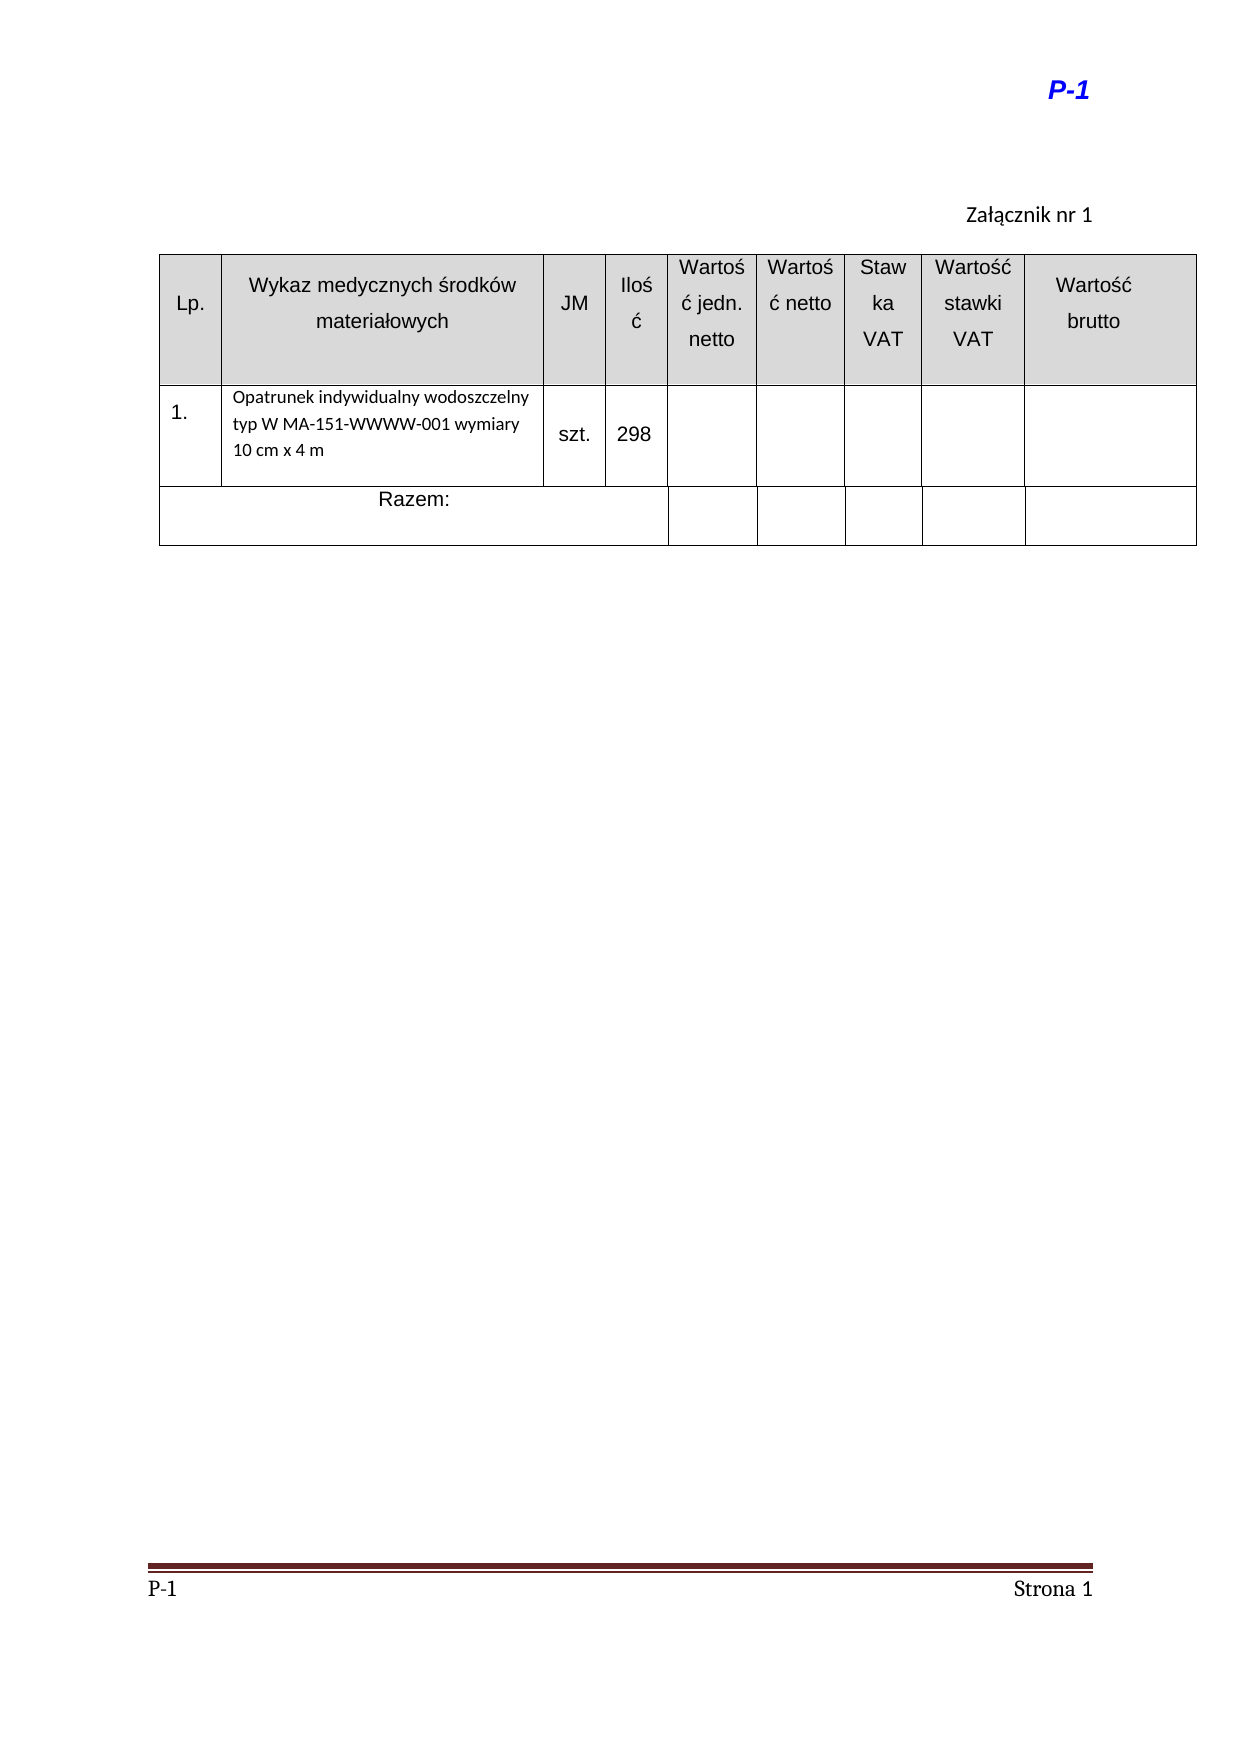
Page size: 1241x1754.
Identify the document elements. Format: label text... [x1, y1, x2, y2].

table_cell [1025, 386, 1196, 486]
text Załącznik nr 1 [148, 201, 1093, 229]
table_header Wykaz medycznych środków materiałowych [222, 255, 543, 384]
table_cell [923, 487, 1025, 545]
table_header Wartość stawki VAT [922, 255, 1024, 384]
table_header Wartość netto [757, 255, 844, 384]
table_header JM [544, 255, 605, 384]
table_cell [669, 487, 757, 545]
table_header Wartość jedn. netto [668, 255, 756, 384]
table_cell [922, 386, 1024, 486]
table_cell Razem: [160, 487, 668, 545]
table_cell [160, 386, 221, 486]
table_cell Opatrunek indywidualny wodoszczelny typ W MA-151-WWWW-001 wymiary 10 cm x 4 m [222, 386, 543, 486]
table_cell [845, 386, 921, 486]
table_header Ilość [606, 255, 667, 384]
table_header Lp. [160, 255, 221, 384]
table_header Wartość brutto [1025, 255, 1196, 384]
table_cell 298 [606, 386, 667, 486]
table_cell [758, 487, 845, 545]
table_cell szt. [544, 386, 605, 486]
table_header Stawka VAT [845, 255, 921, 384]
table_cell [668, 386, 756, 486]
table_cell [1026, 487, 1196, 545]
table_cell [846, 487, 922, 545]
table_cell [757, 386, 844, 486]
